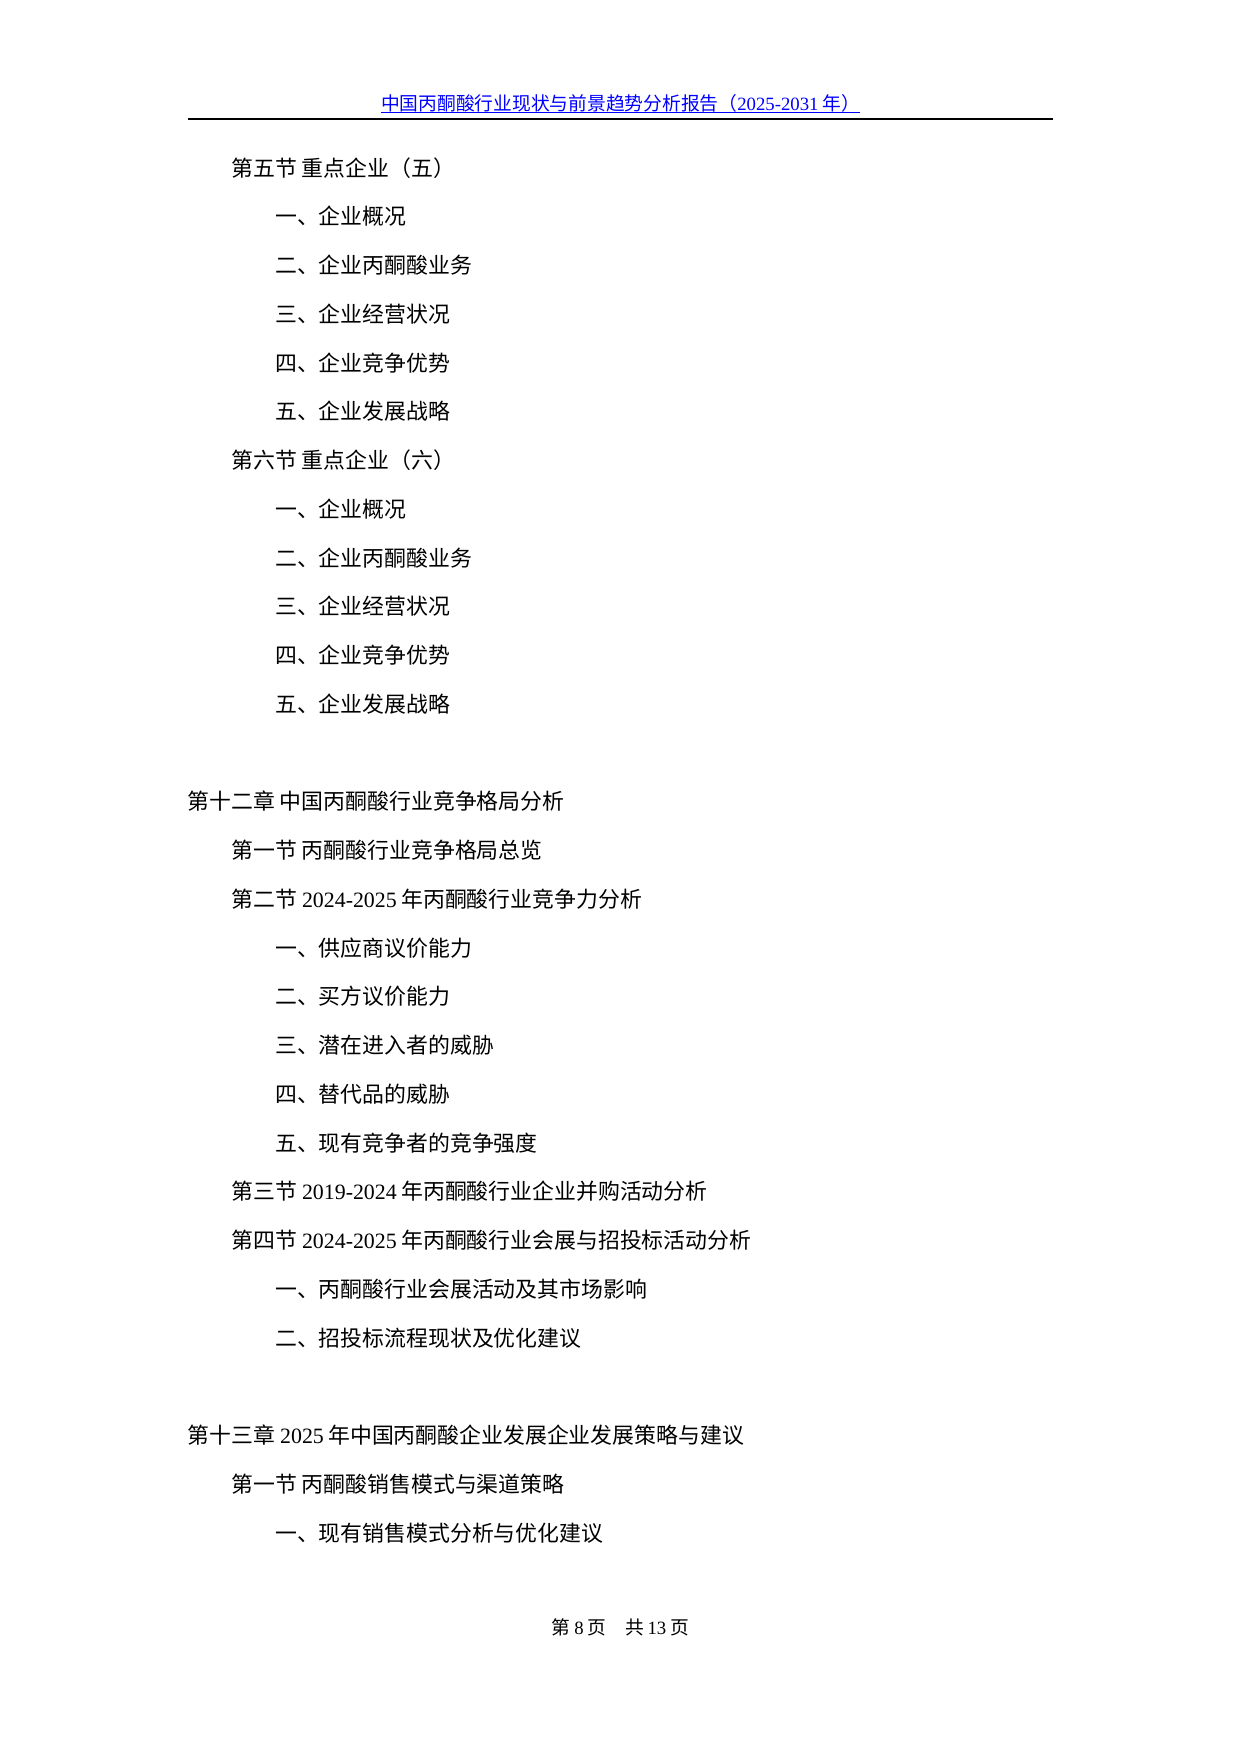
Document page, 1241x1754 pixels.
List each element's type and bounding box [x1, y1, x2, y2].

text [187, 150, 1053, 1548]
